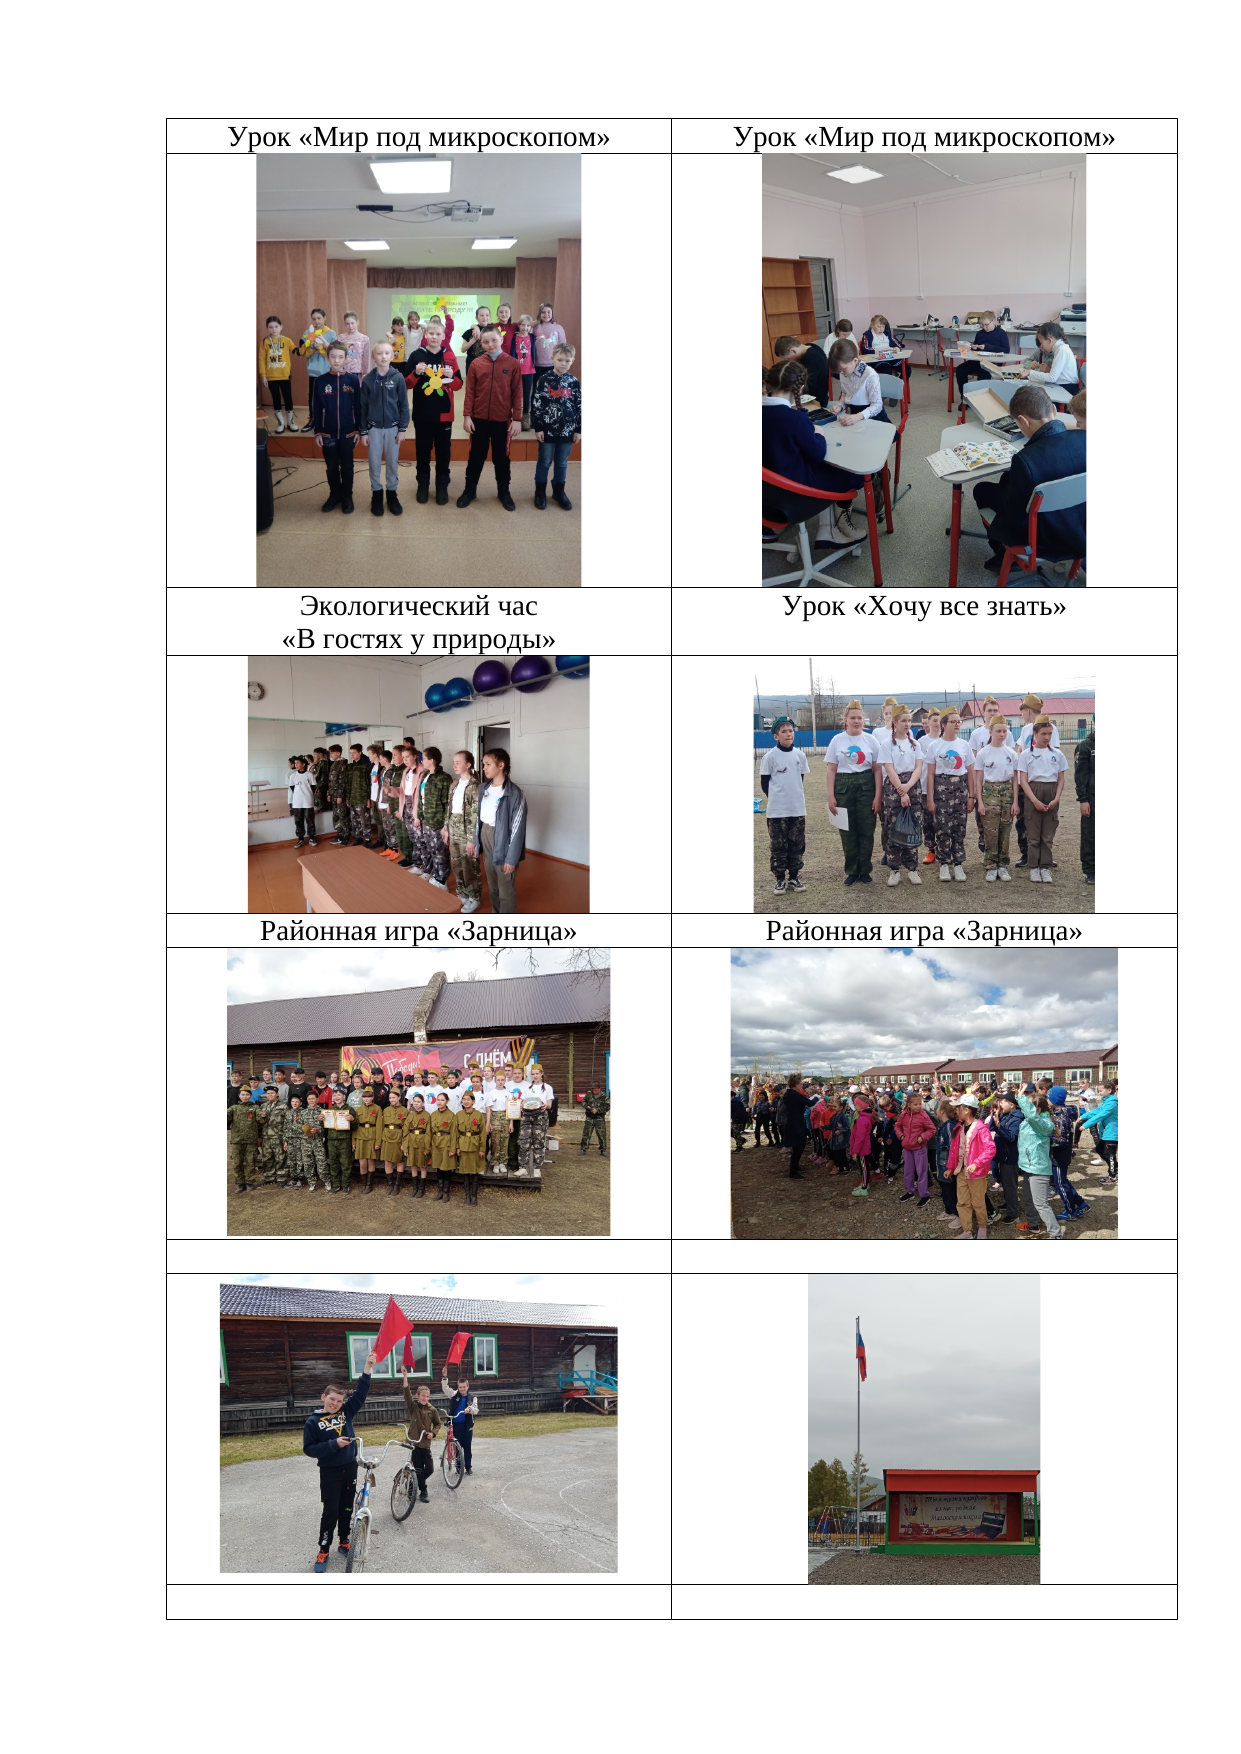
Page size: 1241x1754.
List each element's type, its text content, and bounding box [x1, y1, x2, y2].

table_cell [1118, 948, 1177, 1239]
table_cell [582, 154, 671, 587]
picture [256, 153, 582, 587]
picture [762, 153, 1087, 587]
table_cell [1041, 1274, 1177, 1584]
table_cell [672, 1585, 1177, 1619]
picture [808, 1274, 1041, 1585]
table_cell [167, 1240, 671, 1273]
table_cell [1087, 154, 1177, 587]
table_cell [672, 1274, 808, 1584]
table_cell [672, 154, 762, 587]
table_cell [167, 948, 671, 1239]
table_cell Урок «Мир под микроскопом» [167, 119, 671, 153]
picture [219, 1274, 618, 1573]
table_cell Урок «Мир под микроскопом» [672, 119, 1177, 153]
table_cell [590, 656, 671, 912]
table_cell [167, 154, 256, 587]
table_cell [672, 948, 730, 1239]
table_cell [167, 1585, 671, 1619]
table_cell Урок «Хочу все знать» [672, 588, 1177, 655]
table_cell [167, 656, 247, 912]
picture [753, 656, 1095, 913]
table_cell [167, 1274, 671, 1584]
table_cell Районная игра «Зарница» [167, 914, 671, 947]
picture [247, 656, 590, 913]
table_cell Районная игра «Зарница» [672, 914, 1177, 947]
table_cell [672, 656, 753, 912]
picture [730, 948, 1118, 1239]
table_cell Экологический час «В гостях у природы» [167, 588, 671, 655]
picture [227, 948, 611, 1236]
table_cell [1095, 656, 1177, 912]
table_cell [672, 1240, 1177, 1273]
